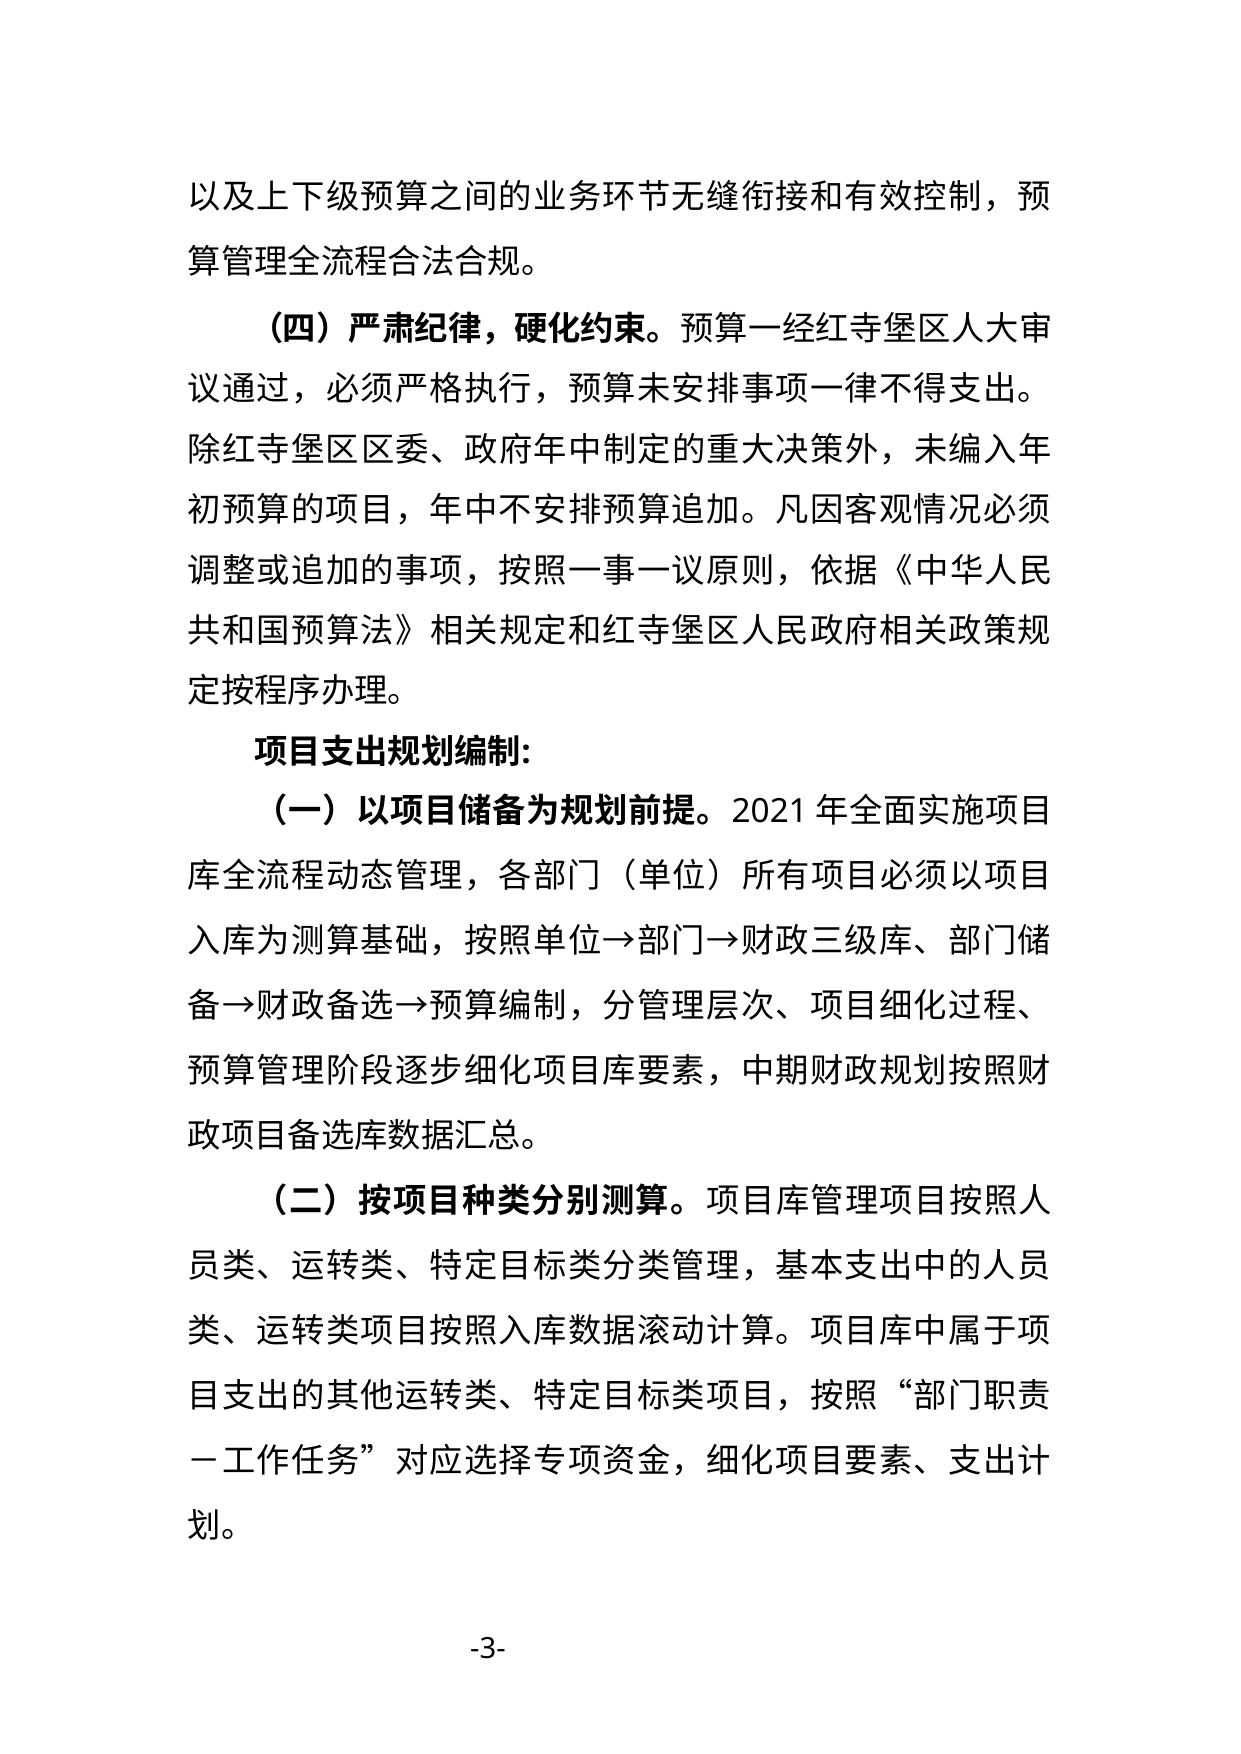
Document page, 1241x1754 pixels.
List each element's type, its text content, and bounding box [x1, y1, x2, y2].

text （二）按项目种类分别测算。项目库管理项目按照人员类、运转类、特定目标类分类管理，基本支出中的人员类、运转类项目按照入库数据滚动计算。项目库中属于项目支出的其他运转类、特定目标类项目，按照“部门职责－工作任务”对应选择专项资金，细化项目要素、支出计划。 [187, 1165, 1053, 1555]
text 项目支出规划编制: [187, 715, 1053, 775]
text （一）以项目储备为规划前提。2021年全面实施项目库全流程动态管理，各部门（单位）所有项目必须以项目入库为测算基础，按照单位→部门→财政三级库、部门储备→财政备选→预算编制，分管理层次、项目细化过程、预算管理阶段逐步细化项目库要素，中期财政规划按照财政项目备选库数据汇总。 [187, 775, 1053, 1165]
text （四）严肃纪律，硬化约束。预算一经红寺堡区人大审议通过，必须严格执行，预算未安排事项一律不得支出。除红寺堡区区委、政府年中制定的重大决策外，未编入年初预算的项目，年中不安排预算追加。凡因客观情况必须调整或追加的事项，按照一事一议原则，依据《中华人民共和国预算法》相关规定和红寺堡区人民政府相关政策规定按程序办理。 [187, 292, 1053, 715]
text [187, 162, 1053, 292]
